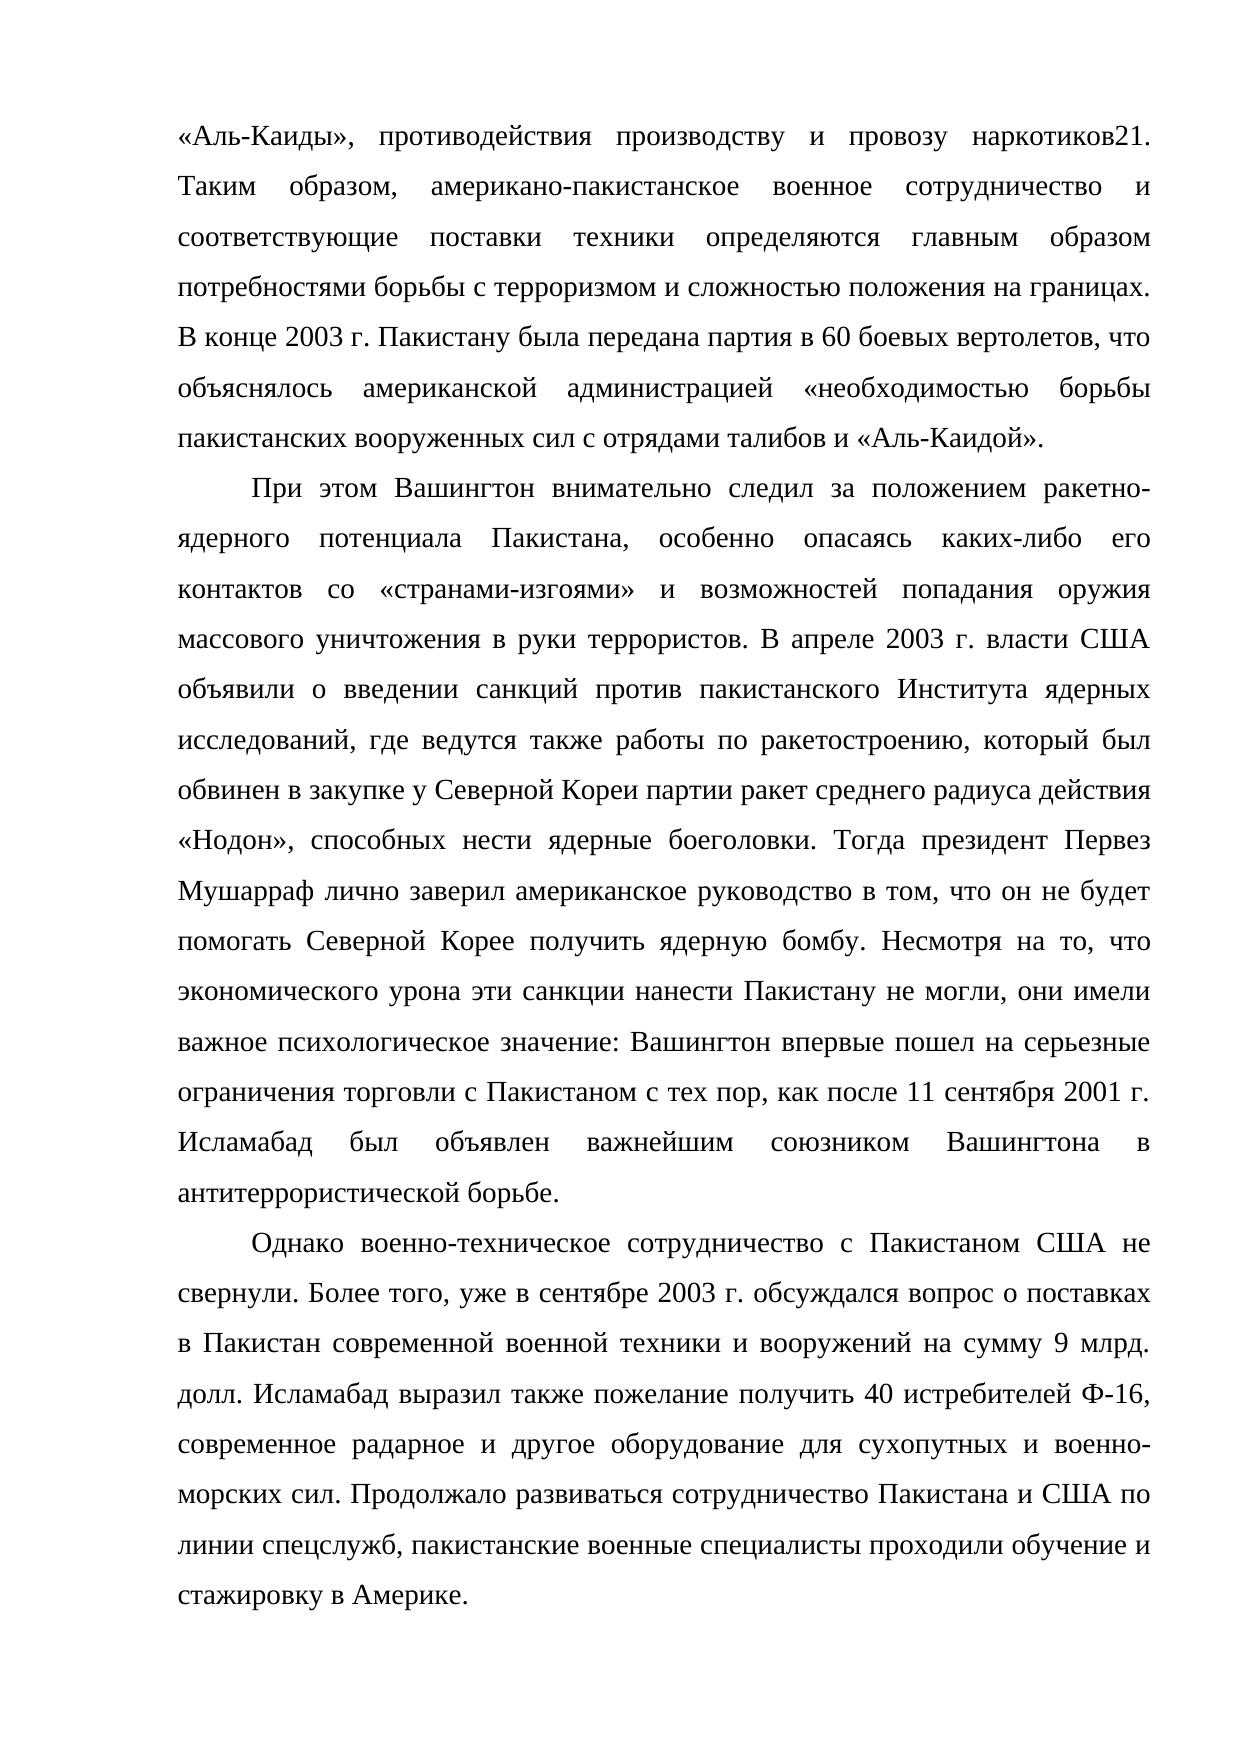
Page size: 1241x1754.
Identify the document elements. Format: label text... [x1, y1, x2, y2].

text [177, 118, 1152, 453]
text При этом Вашингтон внимательно следил за положением ракетно-ядерного потенциала Пакистана, особенно опасаясь каких-либо его контактов со «странами-изгоями» и возможностей попадания оружия массового уничтожения в руки террористов. В апреле 2003 г. власти США объявили о введении санкций против пакистанского Института ядерных исследований, где ведутся также работы по ракетостроению, который был обвинен в закупке у Северной Кореи партии ракет среднего радиуса действия «Нодон», способных нести ядерные боеголовки. Тогда президент Первез Мушарраф лично заверил американское руководство в том, что он не будет помогать Северной Корее получить ядерную бомбу. Несмотря на то, что экономического урона эти санкции нанести Пакистану не могли, они имели важное психологическое значение: Вашингтон впервые пошел на серьезные ограничения торговли с Пакистаном с тех пор, как после 11 сентября 2001 г. Исламабад был объявлен важнейшим союзником Вашингтона в антитеррористической борьбе. [177, 470, 1152, 1208]
text Однако военно-техническое сотрудничество с Пакистаном США не свернули. Более того, уже в сентябре 2003 г. обсуждался вопрос о поставках в Пакистан современной военной техники и вооружений на сумму 9 млрд. долл. Исламабад выразил также пожелание получить 40 истребителей Ф-16, современное радарное и другое оборудование для сухопутных и военно-морских сил. Продолжало развиваться сотрудничество Пакистана и США по линии спецслужб, пакистанские военные специалисты проходили обучение и стажировку в Америке. [177, 1225, 1152, 1611]
